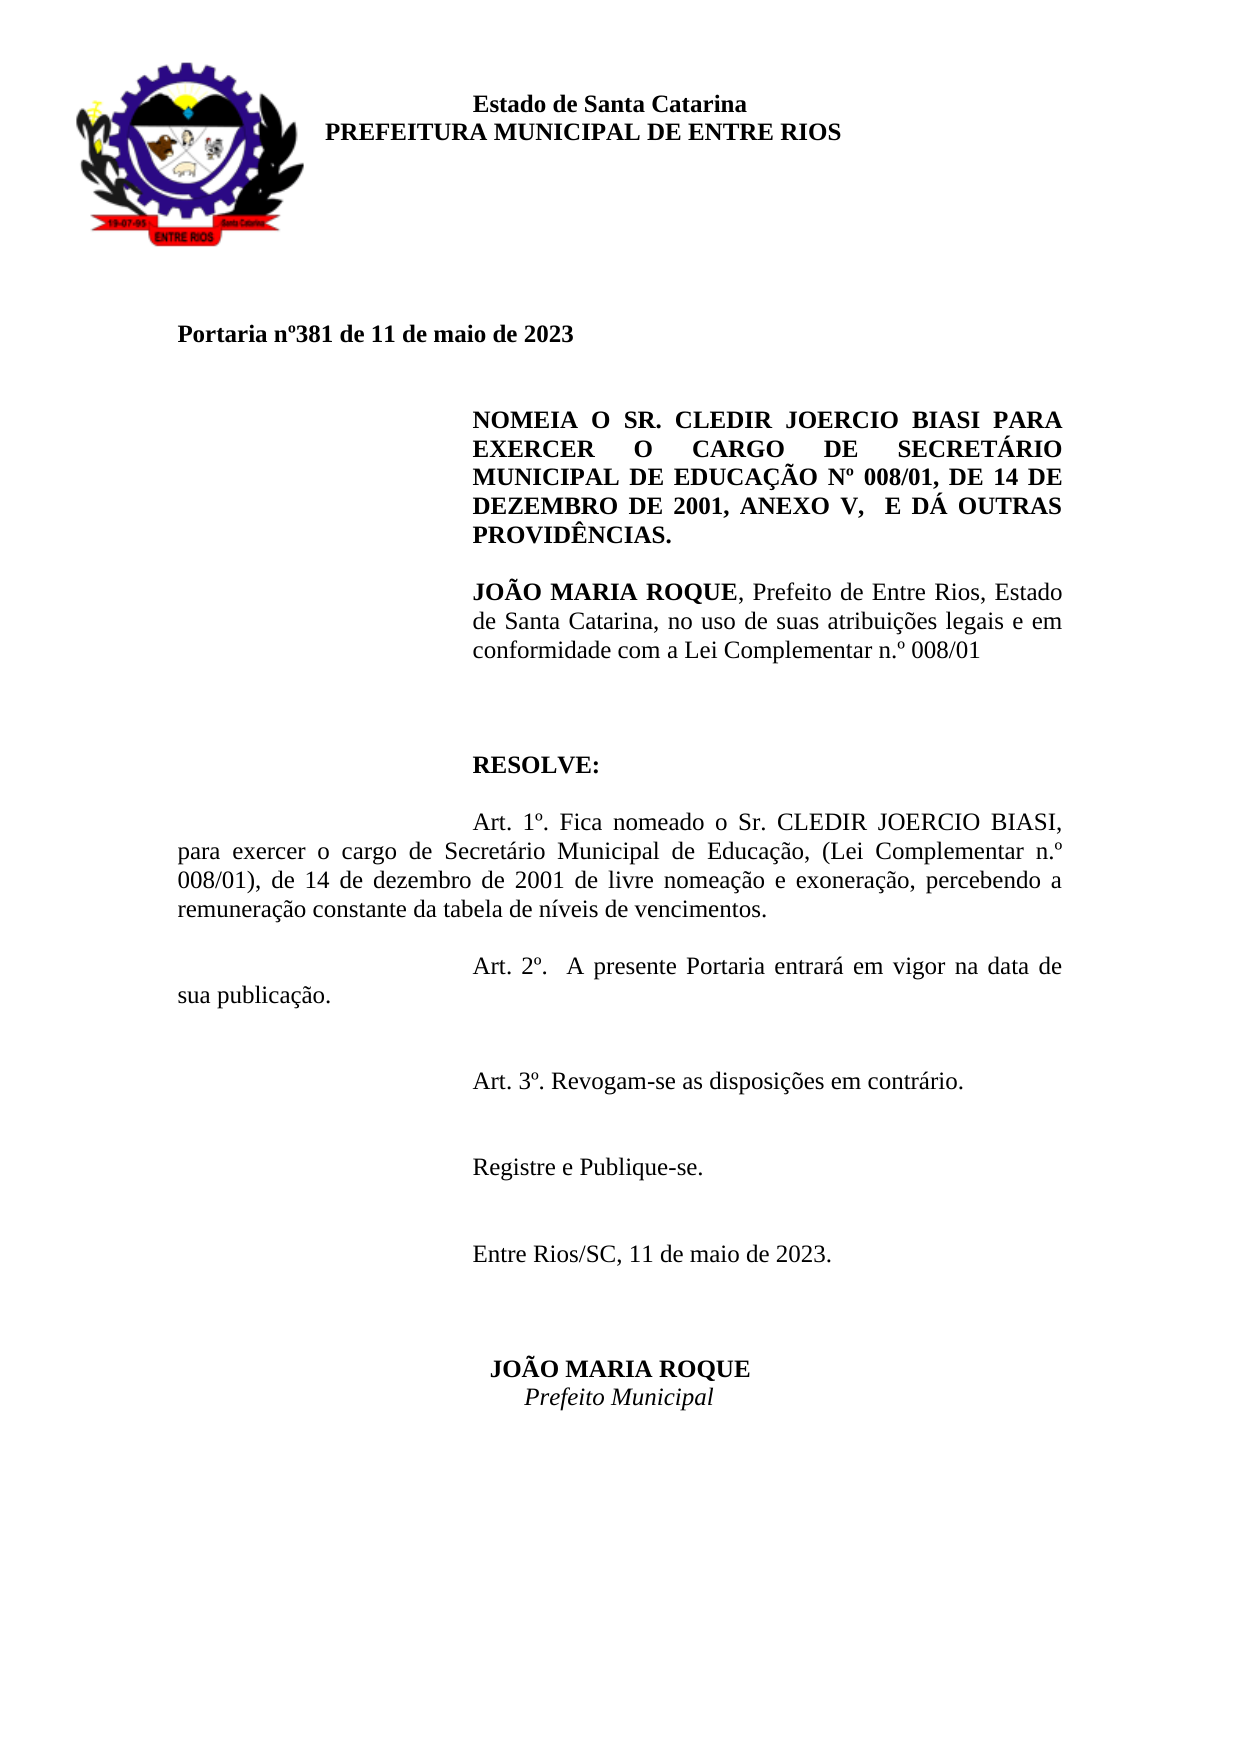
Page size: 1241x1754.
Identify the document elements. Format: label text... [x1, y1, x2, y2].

text Entre Rios/SC, 11 de maio de 2023. [177, 1239, 1063, 1267]
text Estado de Santa Catarina [325, 89, 1026, 117]
text RESOLVE: [177, 750, 1063, 779]
text Registre e Publique-se. [177, 1152, 1063, 1181]
text PREFEITURA MUNICIPAL DE ENTRE RIOS [307, 117, 1063, 146]
subtitle Prefeito Municipal [177, 1382, 1063, 1411]
text NOMEIA O SR. CLEDIR JOERCIO BIASI PARA EXERCER O CARGO DE SECRETÁRIO MUNICIPAL DE EDUCAÇÃO Nº 008/01, DE 14 DE DEZEMBRO DE 2001, ANEXO V, E DÁ OUTRAS PROVIDÊNCIAS. [472, 405, 1063, 549]
subtitle JOÃO MARIA ROQUE [177, 1354, 1063, 1382]
text JOÃO MARIA ROQUE, Prefeito de Entre Rios, Estado de Santa Catarina, no uso de suas atribuições legais e em conformidade com a Lei Complementar n.º 008/01 [472, 577, 1063, 664]
text Art. 1º. Fica nomeado o Sr. CLEDIR JOERCIO BIASI, para exercer o cargo de Secretário Municipal de Educação, (Lei Complementar n.º 008/01), de 14 de dezembro de 2001 de livre nomeação e exoneração, percebendo a remuneração constante da tabela de níveis de vencimentos. [177, 807, 1063, 922]
picture [72, 49, 307, 262]
text Art. 3º. Revogam-se as disposições em contrário. [177, 1066, 1063, 1095]
text Art. 2º. A presente Portaria entrará em vigor na data de sua publicação. [177, 951, 1063, 1009]
text Portaria nº381 de 11 de maio de 2023 [177, 319, 1063, 347]
